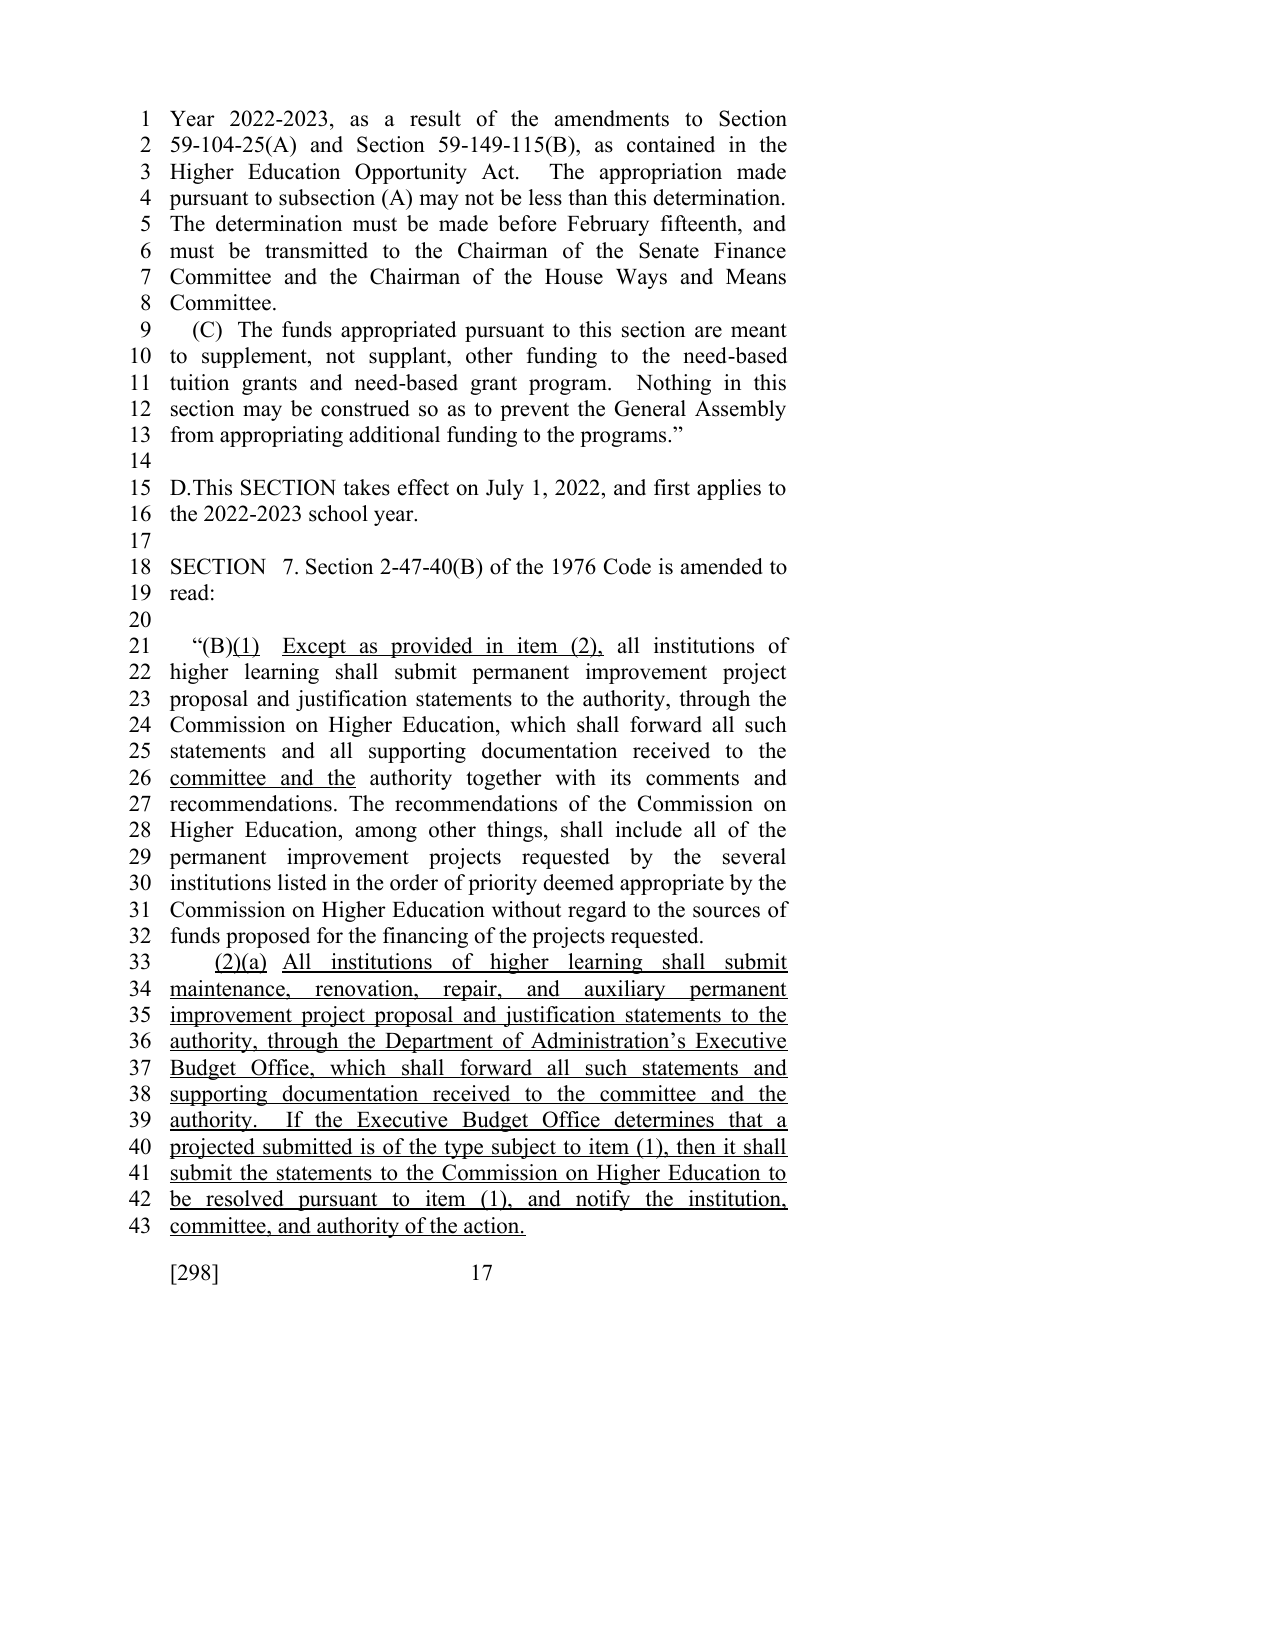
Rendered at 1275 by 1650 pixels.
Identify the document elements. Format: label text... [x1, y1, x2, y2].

text SECTION 7. Section 2-47-40(B) of the 1976 Code is amended to read: [169, 553, 787, 606]
text (C) The funds appropriated pursuant to this section are meant to supplement, not supplant, other funding to the need-based tuition grants and need-based grant program. Nothing in this section may be construed so as to prevent the General Assembly from appropriating additional funding to the programs.” [169, 316, 787, 448]
text “(B)(1) Except as provided in item (2), all institutions of higher learning shall submit permanent improvement project proposal and justification statements to the authority, through the Commission on Higher Education, which shall forward all such statements and all supporting documentation received to the committee and the authority together with its comments and recommendations. The recommendations of the Commission on Higher Education, among other things, shall include all of the permanent improvement projects requested by the several institutions listed in the order of priority deemed appropriate by the Commission on Higher Education without regard to the sources of funds proposed for the financing of the projects requested. [169, 632, 787, 948]
text D. This SECTION takes effect on July 1, 2022, and first applies to the 2022-2023 school year. [169, 474, 787, 527]
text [169, 105, 787, 316]
